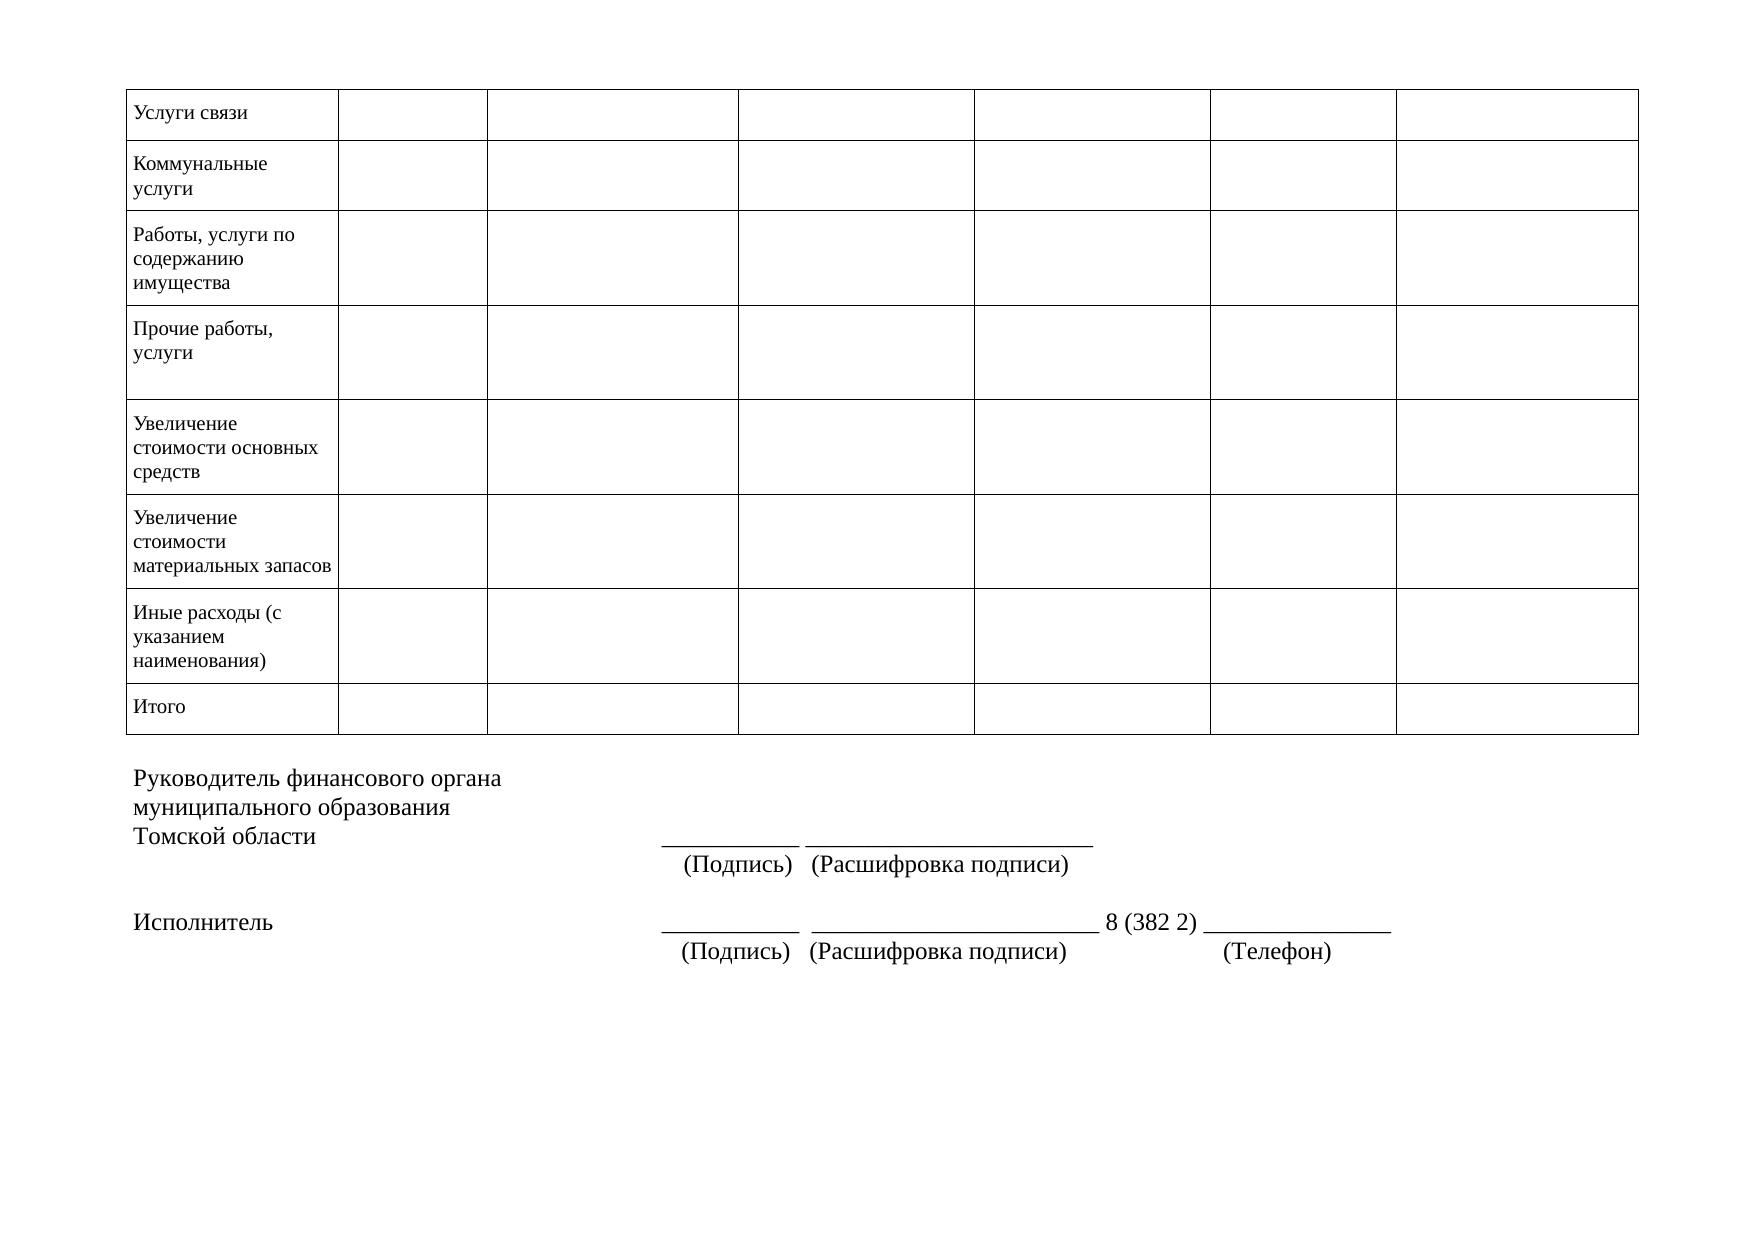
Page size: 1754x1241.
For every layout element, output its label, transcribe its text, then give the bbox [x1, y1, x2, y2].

table_cell [739, 589, 974, 682]
table_cell [488, 306, 738, 399]
table_cell [339, 306, 487, 399]
table_cell [739, 306, 974, 399]
table_cell [739, 684, 974, 733]
table_cell [488, 400, 738, 493]
table_cell [339, 400, 487, 493]
table_cell Увеличение стоимости основных средств [127, 400, 338, 493]
table_cell [1211, 684, 1396, 733]
table_cell [1211, 495, 1396, 588]
table_cell [739, 211, 974, 304]
text (Подпись) (Расшифровка подписи) [576, 849, 1636, 878]
table_cell Услуги связи [127, 90, 338, 140]
table_cell [488, 589, 738, 682]
text муниципального образования [133, 792, 1636, 821]
table_cell [1397, 495, 1638, 588]
table_cell [339, 211, 487, 304]
table_cell [975, 400, 1210, 493]
text (Подпись) (Расшифровка подписи) (Телефон) [650, 936, 1636, 964]
table_cell [1397, 90, 1638, 140]
table_cell [739, 495, 974, 588]
table_cell [488, 141, 738, 210]
table_cell Работы, услуги по содержанию имущества [127, 211, 338, 304]
table_cell [339, 589, 487, 682]
table_cell [739, 141, 974, 210]
table_cell [975, 141, 1210, 210]
table_cell [1211, 141, 1396, 210]
table_cell Прочие работы, услуги [127, 306, 338, 399]
table_cell [975, 211, 1210, 304]
table_cell [1397, 141, 1638, 210]
table_cell [975, 306, 1210, 399]
table_cell [488, 211, 738, 304]
text Томской области ___________ _______________________ [133, 821, 1636, 849]
table_cell [975, 684, 1210, 733]
table_cell [1397, 306, 1638, 399]
table_cell [488, 495, 738, 588]
table_cell [1397, 400, 1638, 493]
table_cell [339, 684, 487, 733]
table_cell Увеличение стоимости материальных запасов [127, 495, 338, 588]
table_cell [739, 90, 974, 140]
table_cell Итого [127, 684, 338, 733]
table_cell [975, 495, 1210, 588]
table_cell [1397, 684, 1638, 733]
table_cell [1211, 211, 1396, 304]
table_cell Иные расходы (с указанием наименования) [127, 589, 338, 682]
table_cell [1211, 589, 1396, 682]
table_cell [488, 90, 738, 140]
table_cell [1211, 306, 1396, 399]
text Руководитель финансового органа [133, 763, 1636, 792]
table_cell [339, 495, 487, 588]
table_cell [1211, 90, 1396, 140]
table_cell [339, 141, 487, 210]
table_cell [975, 589, 1210, 682]
table_cell [1397, 211, 1638, 304]
table_cell [1397, 589, 1638, 682]
table_cell [975, 90, 1210, 140]
table_cell [339, 90, 487, 140]
text Исполнитель ___________ _______________________ 8 (382 2) _______________ [133, 907, 1636, 936]
table_cell Коммунальные услуги [127, 141, 338, 210]
table_cell [488, 684, 738, 733]
table_cell [739, 400, 974, 493]
table_cell [1211, 400, 1396, 493]
